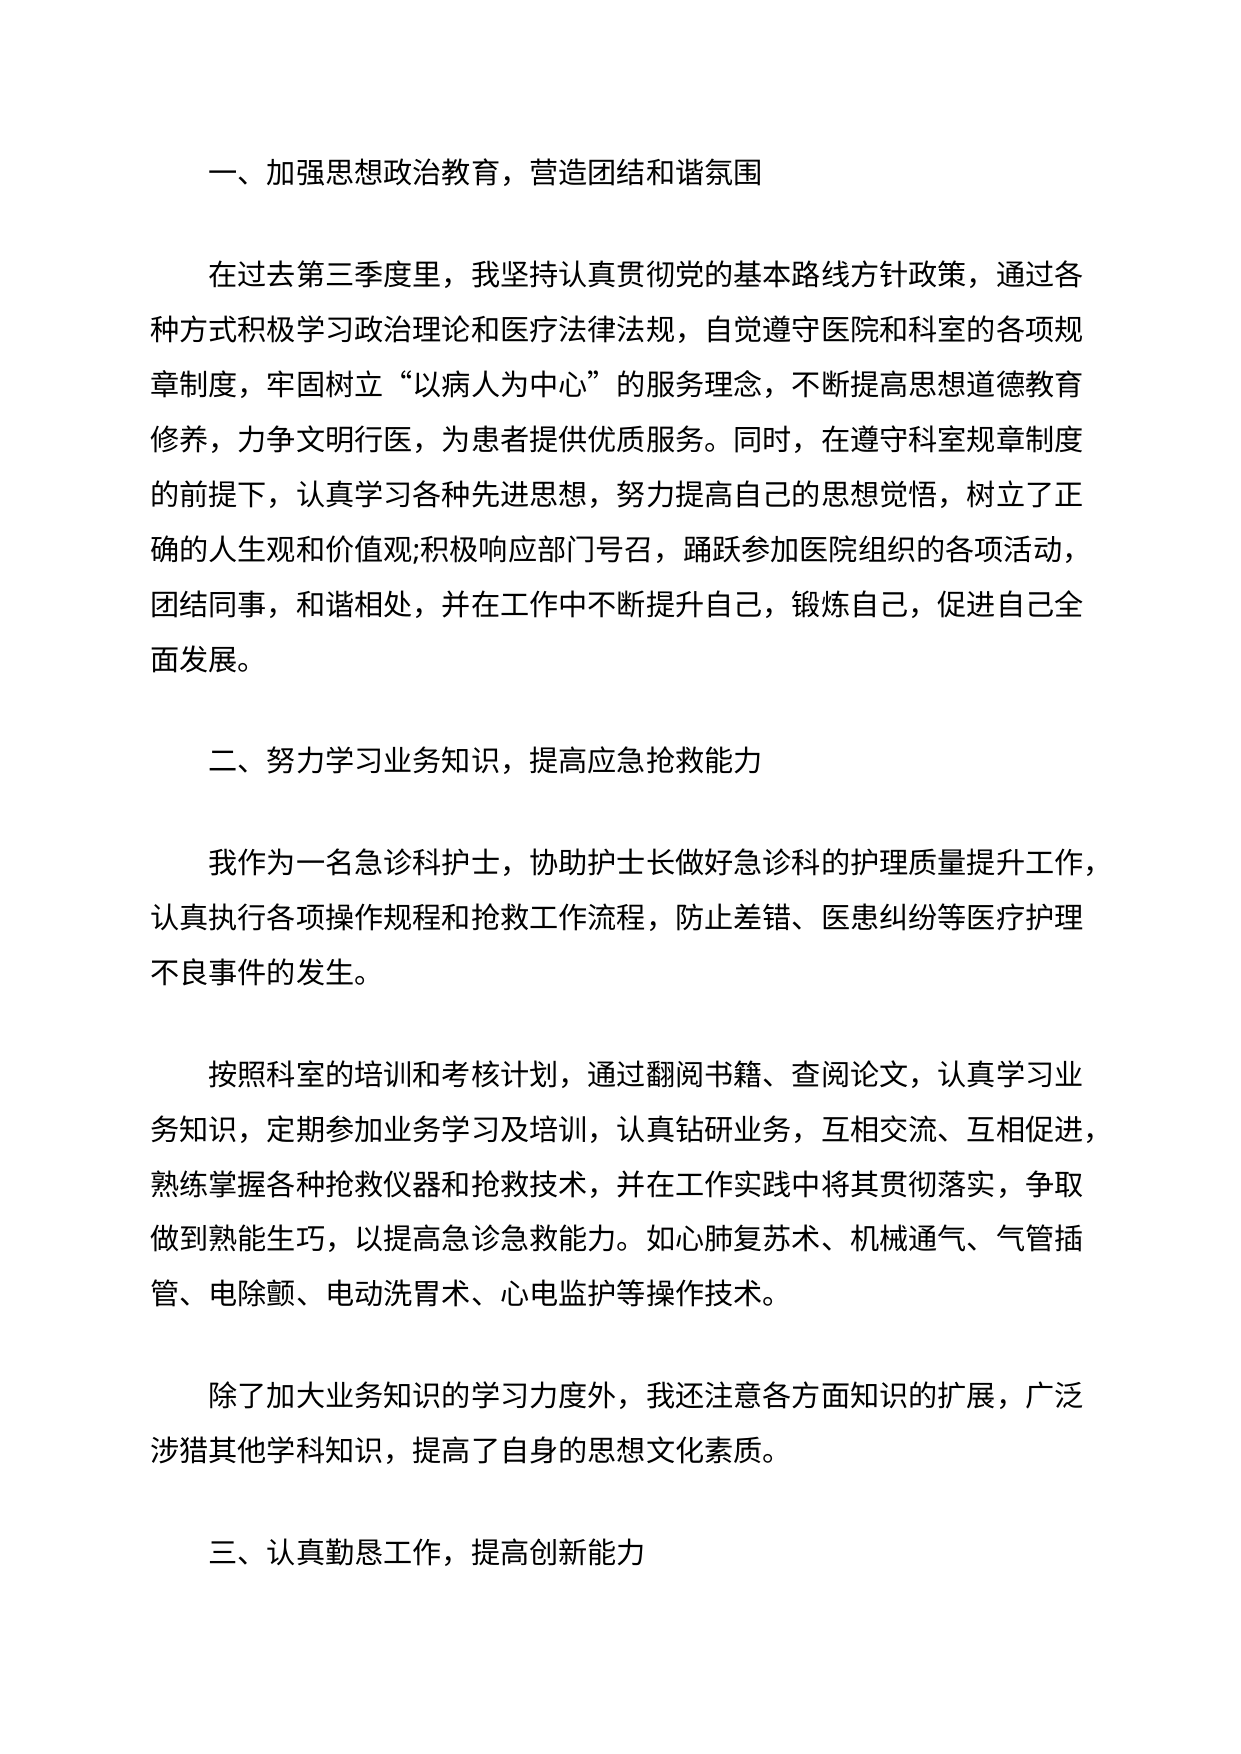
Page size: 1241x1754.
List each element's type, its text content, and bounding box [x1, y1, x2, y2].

text 我作为一名急诊科护士，协助护士长做好急诊科的护理质量提升工作，认真执行各项操作规程和抢救工作流程，防止差错、医患纠纷等医疗护理不良事件的发生。 [150, 840, 1090, 992]
text 一、加强思想政治教育，营造团结和谐氛围 [150, 150, 1090, 192]
text 三、认真勤恳工作，提高创新能力 [150, 1529, 1090, 1572]
text 按照科室的培训和考核计划，通过翻阅书籍、查阅论文，认真学习业务知识，定期参加业务学习及培训，认真钻研业务，互相交流、互相促进，熟练掌握各种抢救仪器和抢救技术，并在工作实践中将其贯彻落实，争取做到熟能生巧，以提高急诊急救能力。如心肺复苏术、机械通气、气管插管、电除颤、电动洗胃术、心电监护等操作技术。 [150, 1051, 1090, 1313]
text 在过去第三季度里，我坚持认真贯彻党的基本路线方针政策，通过各种方式积极学习政治理论和医疗法律法规，自觉遵守医院和科室的各项规章制度，牢固树立“以病人为中心”的服务理念，不断提高思想道德教育修养，力争文明行医，为患者提供优质服务。同时，在遵守科室规章制度的前提下，认真学习各种先进思想，努力提高自己的思想觉悟，树立了正确的人生观和价值观;积极响应部门号召，踊跃参加医院组织的各项活动，团结同事，和谐相处，并在工作中不断提升自己，锻炼自己，促进自己全面发展。 [150, 252, 1090, 678]
text 除了加大业务知识的学习力度外，我还注意各方面知识的扩展，广泛涉猎其他学科知识，提高了自身的思想文化素质。 [150, 1373, 1090, 1470]
text 二、努力学习业务知识，提高应急抢救能力 [150, 738, 1090, 780]
